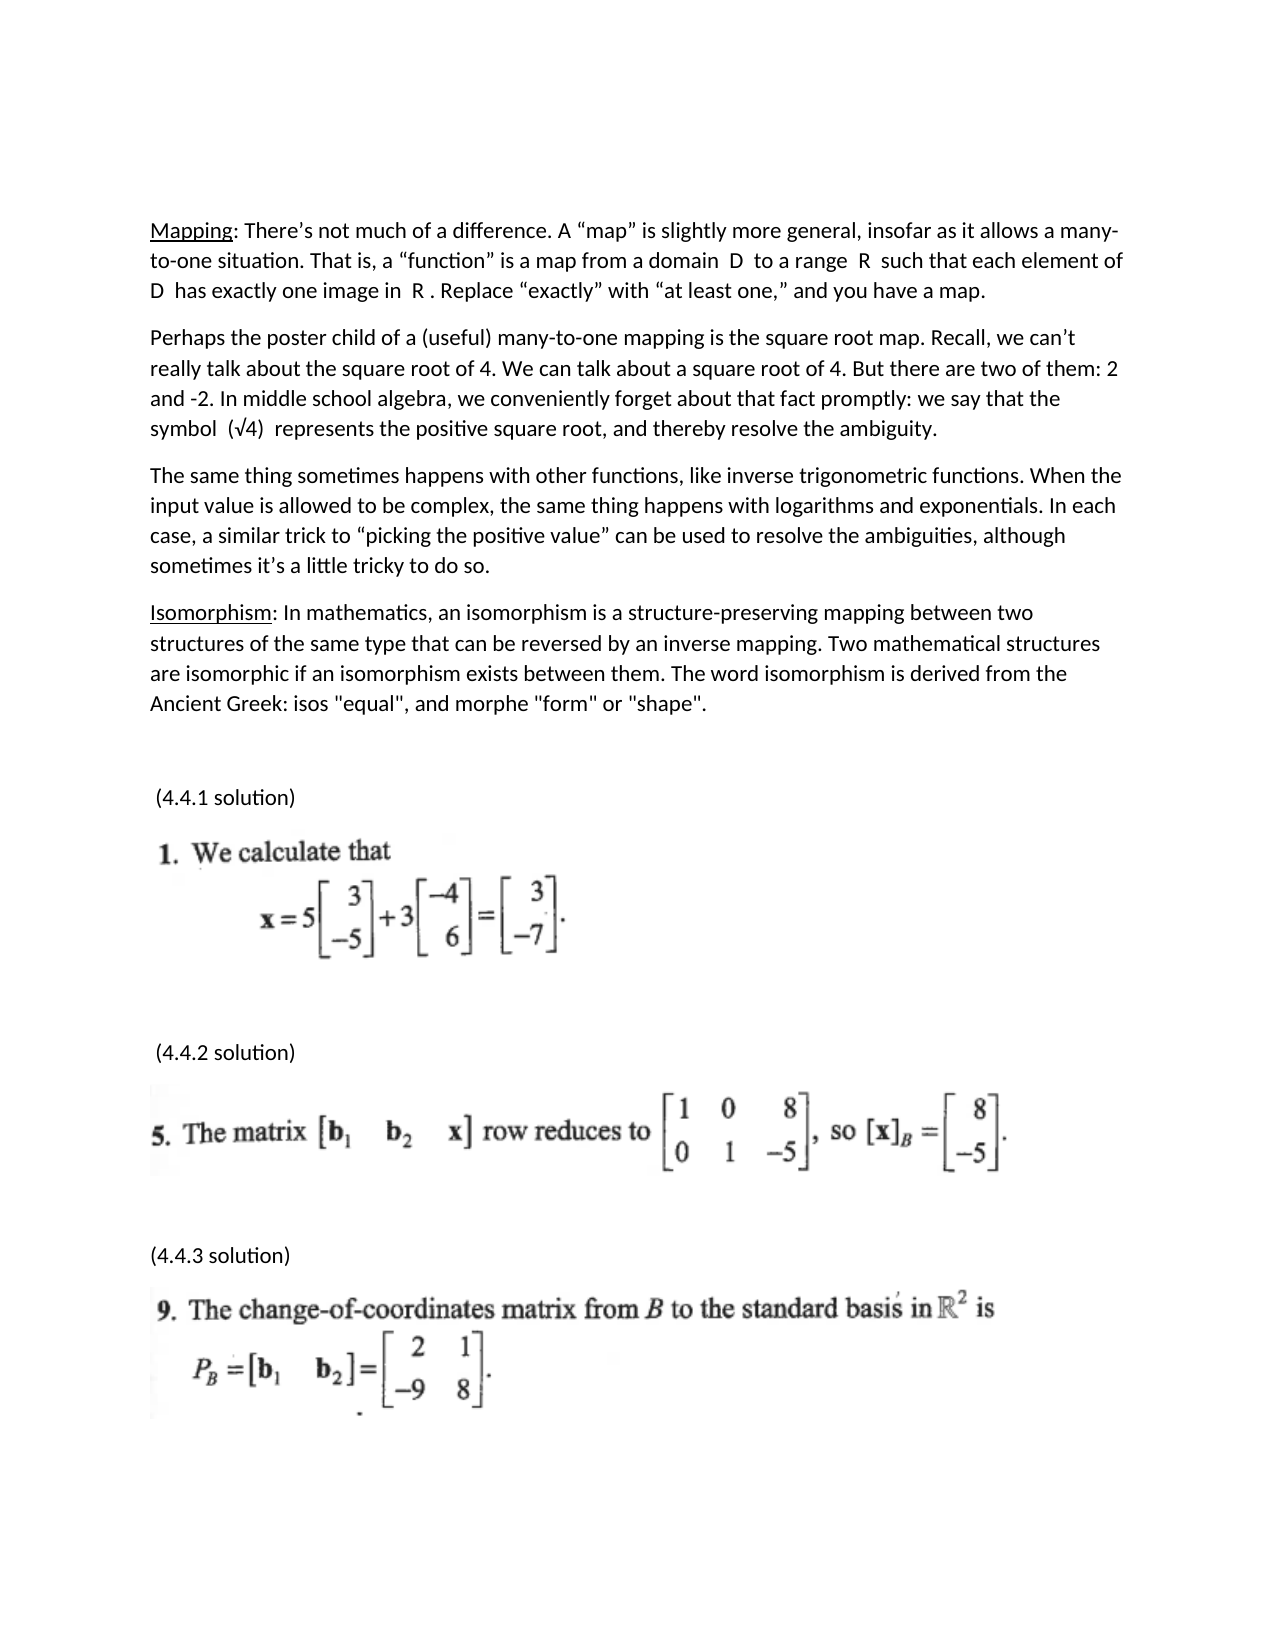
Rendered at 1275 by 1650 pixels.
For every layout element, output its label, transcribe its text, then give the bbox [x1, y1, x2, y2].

text Mapping: There’s not much of a difference. A “map” is slightly more general, insofar as it allows a many-to-one situation. That is, a “function” is a map from a domain D to a range R such that each element of D has exactly one image in R . Replace “exactly” with “at least one,” and you have a map. [150, 216, 1125, 304]
picture [150, 1287, 1012, 1419]
picture [150, 829, 571, 972]
text (4.4.1 solution) [150, 783, 1125, 811]
text Perhaps the poster child of a (useful) many-to-one mapping is the square root map. Recall, we can’t really talk about the square root of 4. We can talk about a square root of 4. But there are two of them: 2 and -2. In middle school algebra, we conveniently forget about that fact promptly: we say that the symbol (√4) represents the positive square root, and thereby resolve the ambiguity. [150, 323, 1125, 442]
text (4.4.2 solution) [150, 1038, 1125, 1066]
text (4.4.3 solution) [150, 1241, 1125, 1269]
picture [150, 1084, 1008, 1176]
text Isomorphism: In mathematics, an isomorphism is a structure-preserving mapping between two structures of the same type that can be reversed by an inverse mapping. Two mathematical structures are isomorphic if an isomorphism exists between them. The word isomorphism is derived from the Ancient Greek: isos "equal", and morphe "form" or "shape". [150, 598, 1125, 717]
text The same thing sometimes happens with other functions, like inverse trigonometric functions. When the input value is allowed to be complex, the same thing happens with logarithms and exponentials. In each case, a similar trick to “picking the positive value” can be used to resolve the ambiguities, although sometimes it’s a little tricky to do so. [150, 461, 1125, 579]
